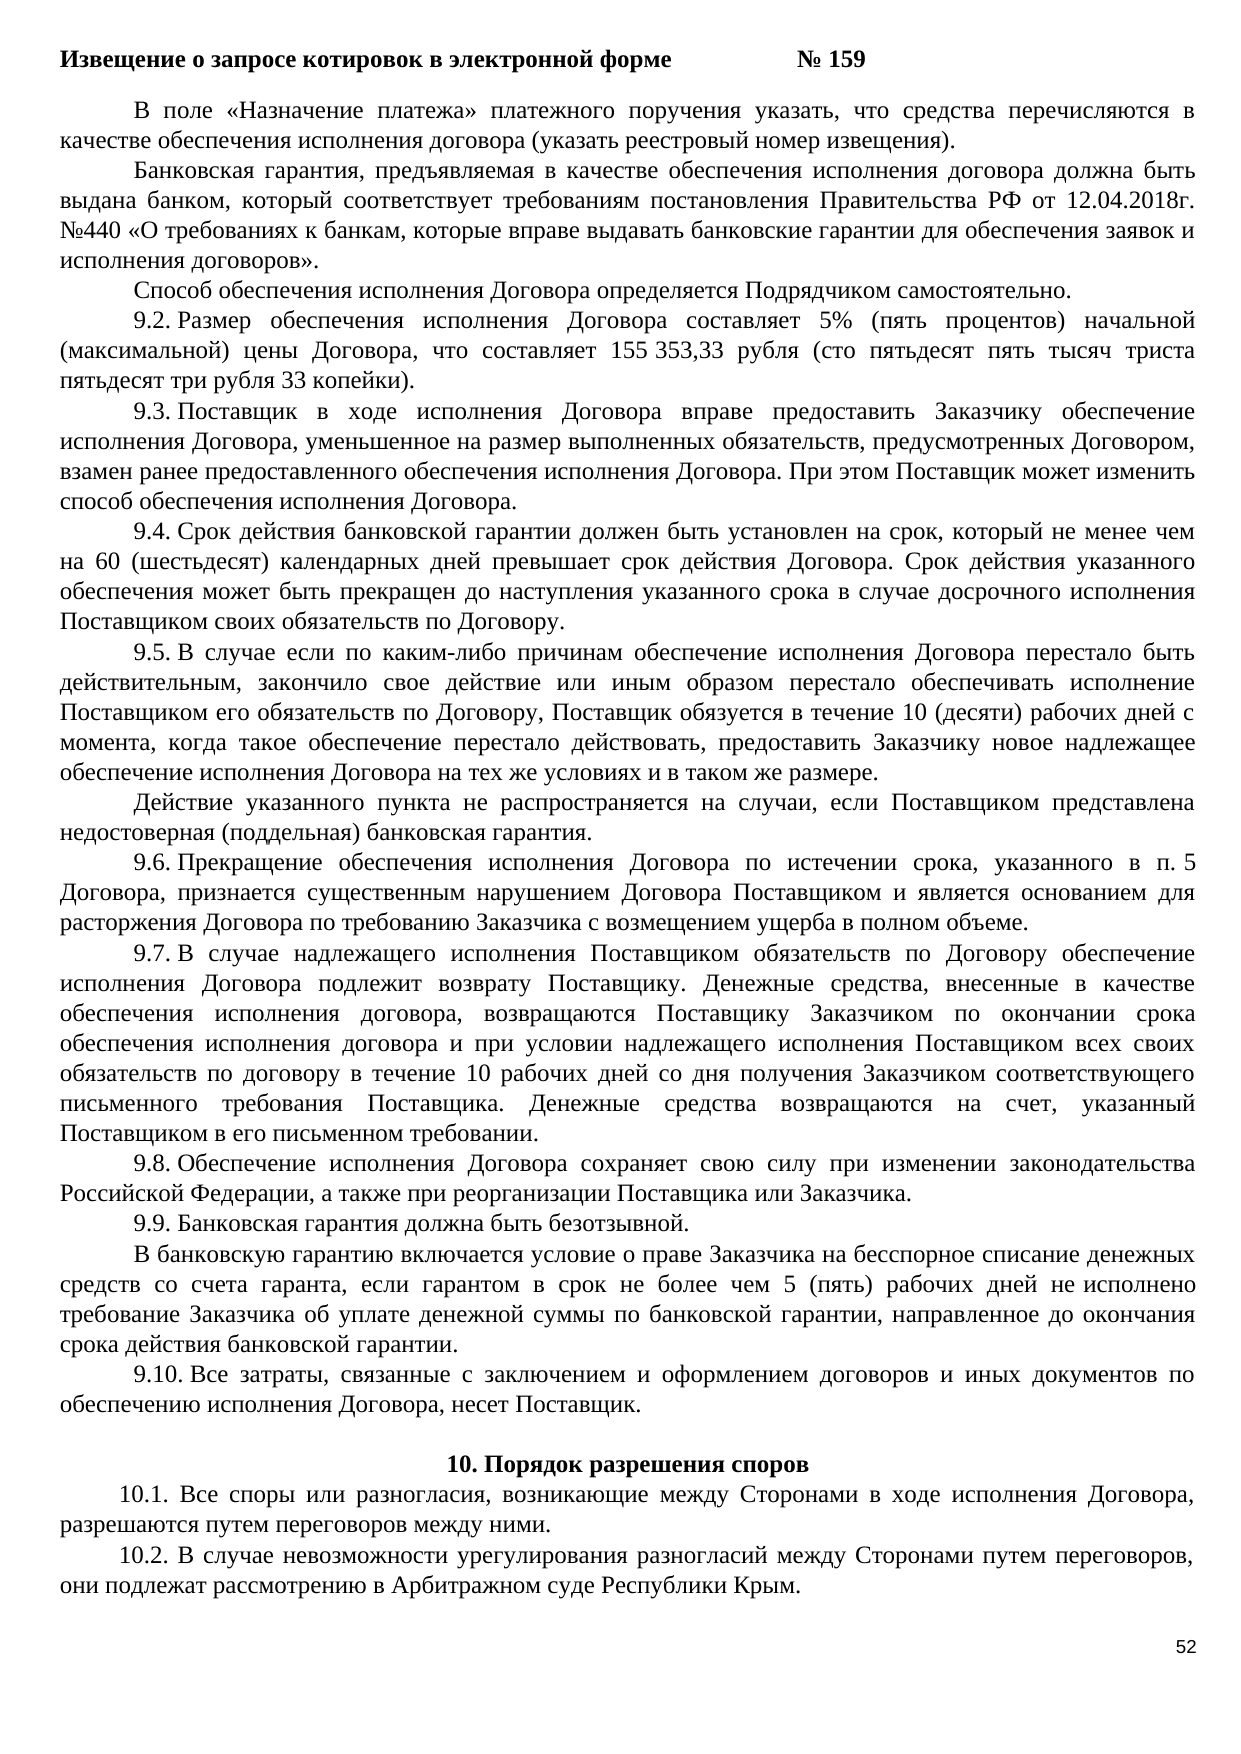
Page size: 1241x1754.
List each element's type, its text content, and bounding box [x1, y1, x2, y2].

text 10. Порядок разрешения споров [59, 1449, 1196, 1478]
text 9.3. Поставщик в ходе исполнения Договора вправе предоставить Заказчику обеспечение исполнения Договора, уменьшенное на размер выполненных обязательств, предусмотренных Договором, взамен ранее предоставленного обеспечения исполнения Договора. При этом Поставщик может изменить способ обеспечения исполнения Договора. [59, 396, 1196, 515]
text 10.2. В случае невозможности урегулирования разногласий между Сторонами путем переговоров, они подлежат рассмотрению в Арбитражном суде Республики Крым. [59, 1540, 1195, 1598]
text 9.7. В случае надлежащего исполнения Поставщиком обязательств по Договору обеспечение исполнения Договора подлежит возврату Поставщику. Денежные средства, внесенные в качестве обеспечения исполнения договора, возвращаются Поставщику Заказчиком по окончании срока обеспечения исполнения договора и при условии надлежащего исполнения Поставщиком всех своих обязательств по договору в течение 10 рабочих дней со дня получения Заказчиком соответствующего письменного требования Поставщика. Денежные средства возвращаются на счет, указанный Поставщиком в его письменном требовании. [59, 938, 1196, 1147]
text 10.1. Все споры или разногласия, возникающие между Сторонами в ходе исполнения Договора, разрешаются путем переговоров между ними. [59, 1479, 1195, 1538]
text Действие указанного пункта не распространяется на случаи, если Поставщиком представлена недостоверная (поддельная) банковская гарантия. [59, 787, 1196, 846]
text 9.8. Обеспечение исполнения Договора сохраняет свою силу при изменении законодательства Российской Федерации, а также при реорганизации Поставщика или Заказчика. [59, 1148, 1196, 1207]
text 9.2. Размер обеспечения исполнения Договора составляет 5% (пять процентов) начальной (максимальной) цены Договора, что составляет 155 353,33 рубля (сто пятьдесят пять тысяч триста пятьдесят три рубля 33 копейки). [59, 305, 1196, 394]
text В банковскую гарантию включается условие о праве Заказчика на бесспорное списание денежных средств со счета гаранта, если гарантом в срок не более чем 5 (пять) рабочих дней не исполнено требование Заказчика об уплате денежной суммы по банковской гарантии, направленное до окончания срока действия банковской гарантии. [59, 1239, 1196, 1358]
text 9.5. В случае если по каким-либо причинам обеспечение исполнения Договора перестало быть действительным, закончило свое действие или иным образом перестало обеспечивать исполнение Поставщиком его обязательств по Договору, Поставщик обязуется в течение 10 (десяти) рабочих дней с момента, когда такое обеспечение перестало действовать, предоставить Заказчику новое надлежащее обеспечение исполнения Договора на тех же условиях и в таком же размере. [59, 637, 1196, 786]
text Банковская гарантия, предъявляемая в качестве обеспечения исполнения договора должна быть выдана банком, который соответствует требованиям постановления Правительства РФ от 12.04.2018г. №440 «О требованиях к банкам, которые вправе выдавать банковские гарантии для обеспечения заявок и исполнения договоров». [59, 155, 1196, 274]
text Способ обеспечения исполнения Договора определяется Подрядчиком самостоятельно. [59, 275, 1196, 304]
text 9.9. Банковская гарантия должна быть безотзывной. [59, 1208, 1196, 1237]
text 9.10. Все затраты, связанные с заключением и оформлением договоров и иных документов по обеспечению исполнения Договора, несет Поставщик. [59, 1359, 1196, 1418]
text 9.6. Прекращение обеспечения исполнения Договора по истечении срока, указанного в п. 5 Договора, признается существенным нарушением Договора Поставщиком и является основанием для расторжения Договора по требованию Заказчика с возмещением ущерба в полном объеме. [59, 847, 1196, 936]
text В поле «Назначение платежа» платежного поручения указать, что средства перечисляются в качестве обеспечения исполнения договора (указать реестровый номер извещения). [59, 95, 1196, 153]
text 9.4. Срок действия банковской гарантии должен быть установлен на срок, который не менее чем на 60 (шестьдесят) календарных дней превышает срок действия Договора. Срок действия указанного обеспечения может быть прекращен до наступления указанного срока в случае досрочного исполнения Поставщиком своих обязательств по Договору. [59, 516, 1196, 635]
